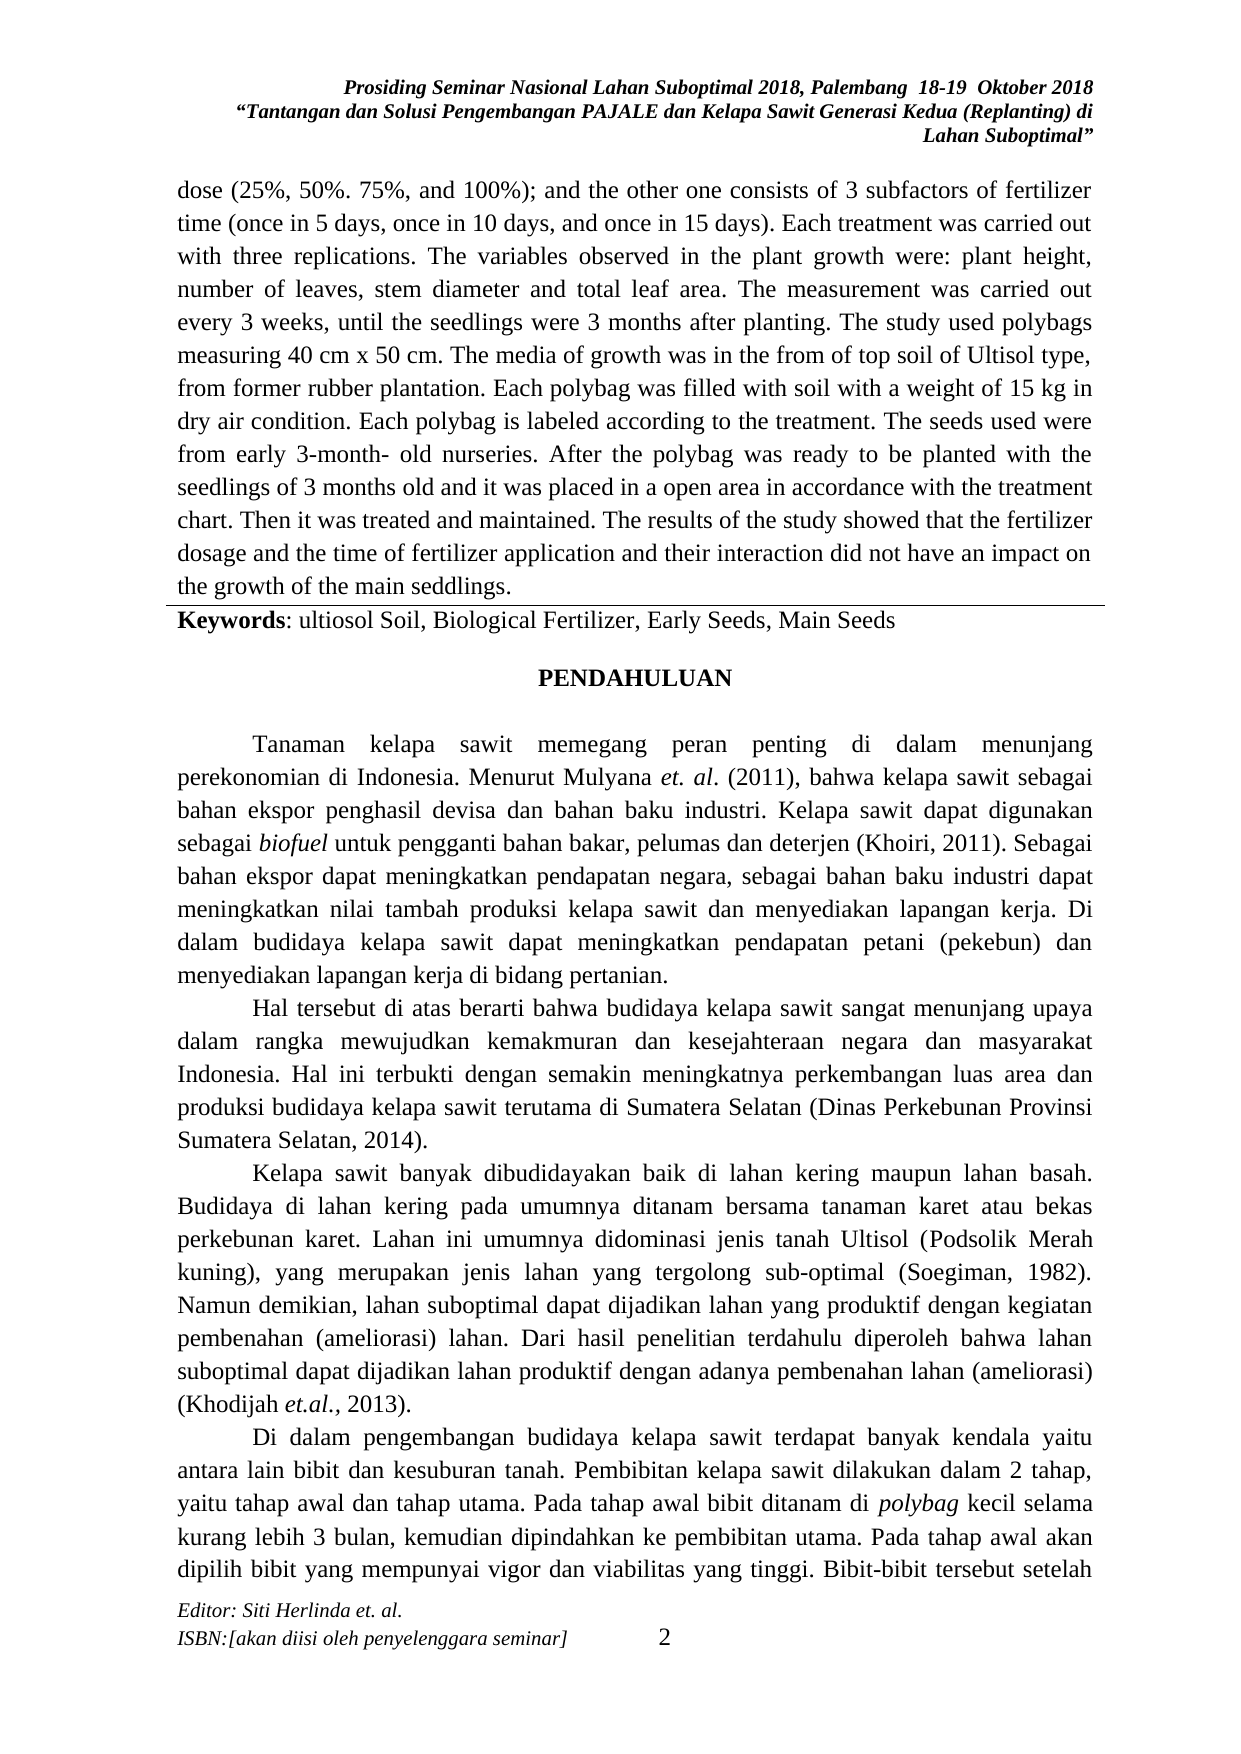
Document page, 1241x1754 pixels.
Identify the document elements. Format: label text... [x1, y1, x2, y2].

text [177, 1422, 1093, 1583]
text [177, 175, 1093, 600]
table_header Keywords: ultiosol Soil, Biological Fertilizer, Early Seeds, Main Seeds [166, 606, 1104, 663]
text Kelapa sawit banyak dibudidayakan baik di lahan kering maupun lahan basah. Budidaya di lahan kering pada umumnya ditanam bersama tanaman karet atau bekas perkebunan karet. Lahan ini umumnya didominasi jenis tanah Ultisol (Podsolik Merah kuning), yang merupakan jenis lahan yang tergolong sub-optimal (Soegiman, 1982). Namun demikian, lahan suboptimal dapat dijadikan lahan yang produktif dengan kegiatan pembenahan (ameliorasi) lahan. Dari hasil penelitian terdahulu diperoleh bahwa lahan suboptimal dapat dijadikan lahan produktif dengan adanya pembenahan lahan (ameliorasi) (Khodijah et.al., 2013). [177, 1158, 1093, 1418]
text Tanaman kelapa sawit memegang peran penting di dalam menunjang perekonomian di Indonesia. Menurut Mulyana et. al. (2011), bahwa kelapa sawit sebagai bahan ekspor penghasil devisa dan bahan baku industri. Kelapa sawit dapat digunakan sebagai biofuel untuk pengganti bahan bakar, pelumas dan deterjen (Khoiri, 2011). Sebagai bahan ekspor dapat meningkatkan pendapatan negara, sebagai bahan baku industri dapat meningkatkan nilai tambah produksi kelapa sawit dan menyediakan lapangan kerja. Di dalam budidaya kelapa sawit dapat meningkatkan pendapatan petani (pekebun) dan menyediakan lapangan kerja di bidang pertanian. [177, 729, 1093, 989]
text Hal tersebut di atas berarti bahwa budidaya kelapa sawit sangat menunjang upaya dalam rangka mewujudkan kemakmuran dan kesejahteraan negara dan masyarakat Indonesia. Hal ini terbukti dengan semakin meningkatnya perkembangan luas area dan produksi budidaya kelapa sawit terutama di Sumatera Selatan (Dinas Perkebunan Provinsi Sumatera Selatan, 2014). [177, 993, 1093, 1154]
text PENDAHULUAN [177, 663, 1093, 692]
